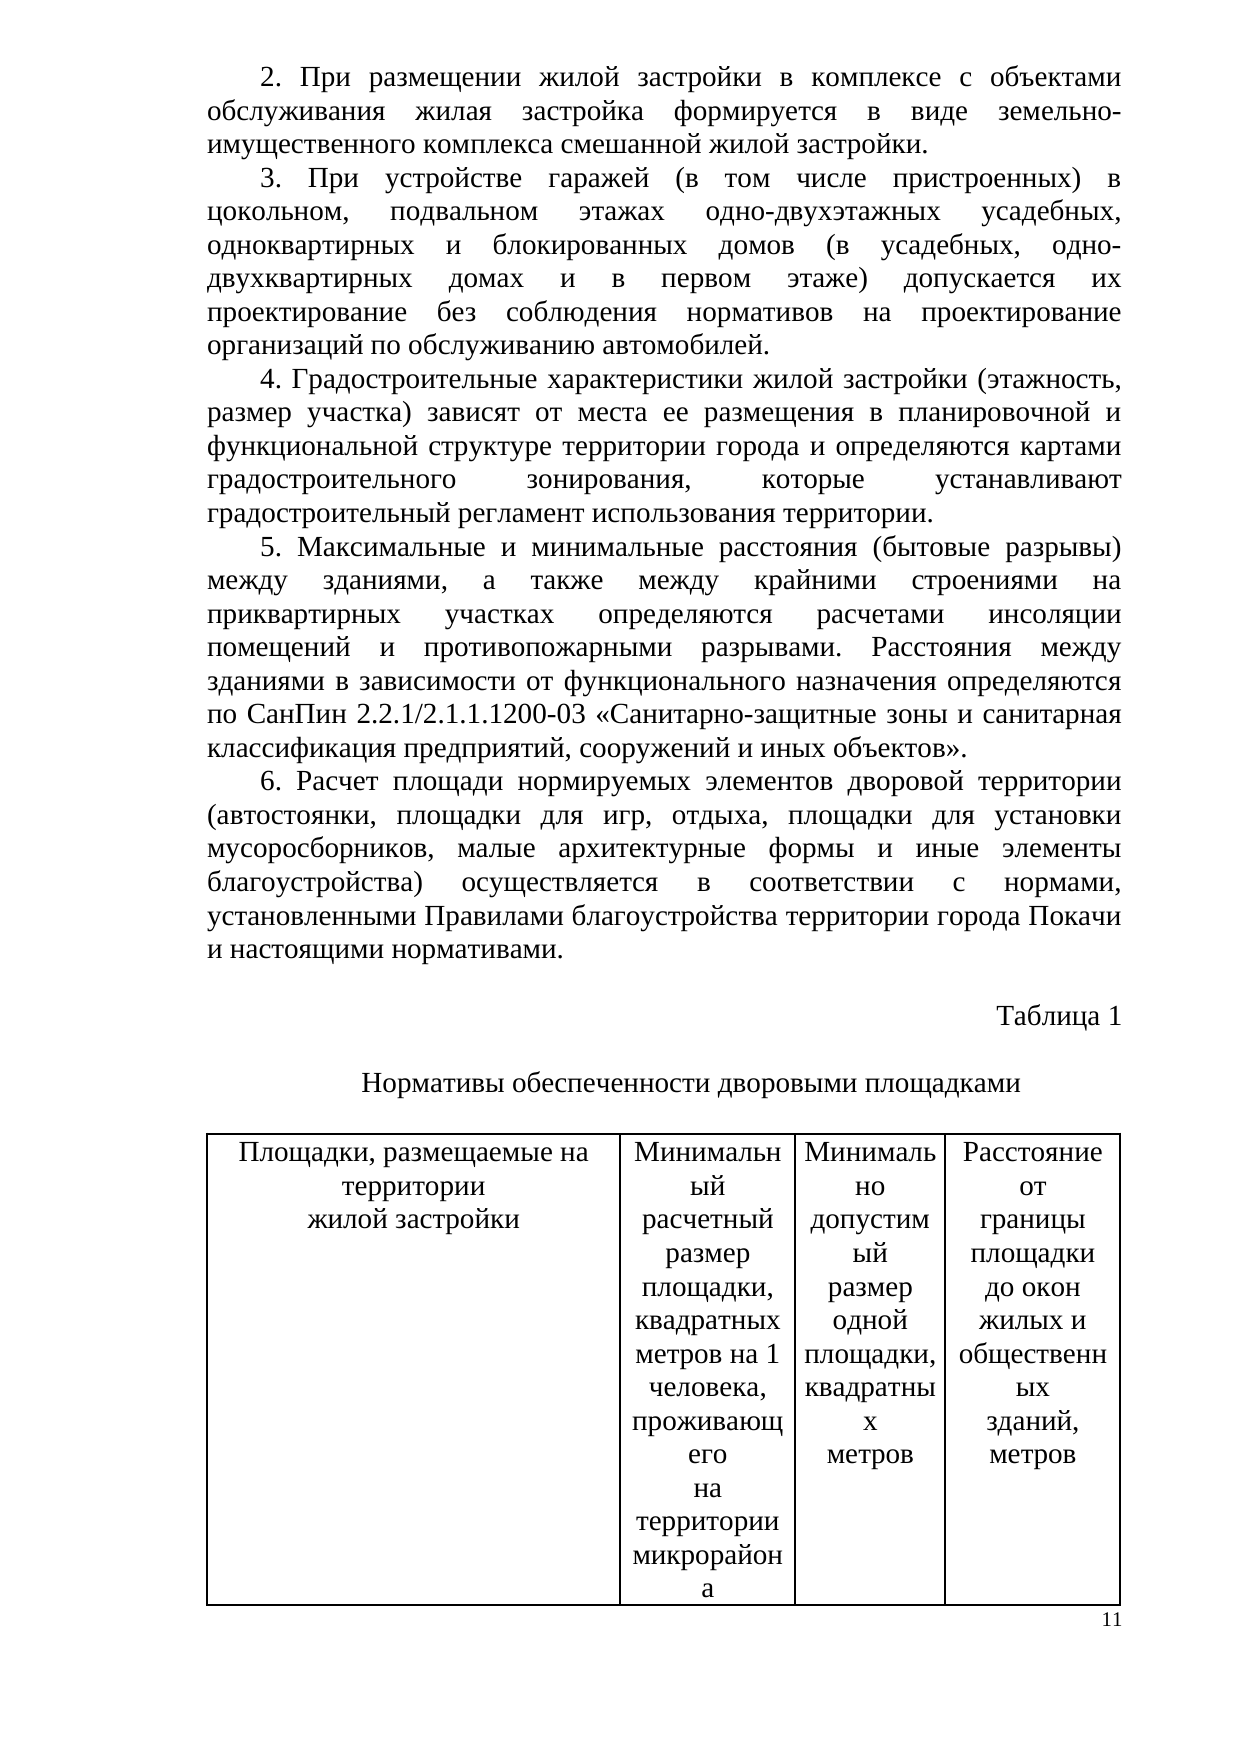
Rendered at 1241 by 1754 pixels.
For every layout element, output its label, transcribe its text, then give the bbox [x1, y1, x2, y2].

text Таблица 1 [207, 998, 1122, 1032]
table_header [946, 1135, 1119, 1604]
text 5. Максимальные и минимальные расстояния (бытовые разрывы) между зданиями, а также между крайними строениями на приквартирных участках определяются расчетами инсоляции помещений и противопожарными разрывами. Расстояния между зданиями в зависимости от функционального назначения определяются по СанПин 2.2.1/2.1.1.1200-03 «Санитарно-защитные зоны и санитарная классификация предприятий, сооружений и иных объектов». [207, 529, 1122, 763]
text 2. При размещении жилой застройки в комплексе с объектами обслуживания жилая застройка формируется в виде земельно-имущественного комплекса смешанной жилой застройки. [207, 59, 1122, 160]
text 6. Расчет площади нормируемых элементов дворовой территории (автостоянки, площадки для игр, отдыха, площадки для установки мусоросборников, малые архитектурные формы и иные элементы благоустройства) осуществляется в соответствии с нормами, установленными Правилами благоустройства территории города Покачи и настоящими нормативами. [207, 763, 1122, 965]
text 4. Градостроительные характеристики жилой застройки (этажность, размер участка) зависят от места ее размещения в планировочной и функциональной структуре территории города и определяются картами градостроительного зонирования, которые устанавливают градостроительный регламент использования территории. [207, 361, 1122, 529]
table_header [621, 1135, 794, 1604]
text Нормативы обеспеченности дворовыми площадками [207, 1065, 1122, 1099]
text 3. При устройстве гаражей (в том числе пристроенных) в цокольном, подвальном этажах одно-двухэтажных усадебных, одноквартирных и блокированных домов (в усадебных, одно-двухквартирных домах и в первом этаже) допускается их проектирование без соблюдения нормативов на проектирование организаций по обслуживанию автомобилей. [207, 160, 1122, 361]
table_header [796, 1135, 944, 1604]
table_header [208, 1135, 619, 1604]
